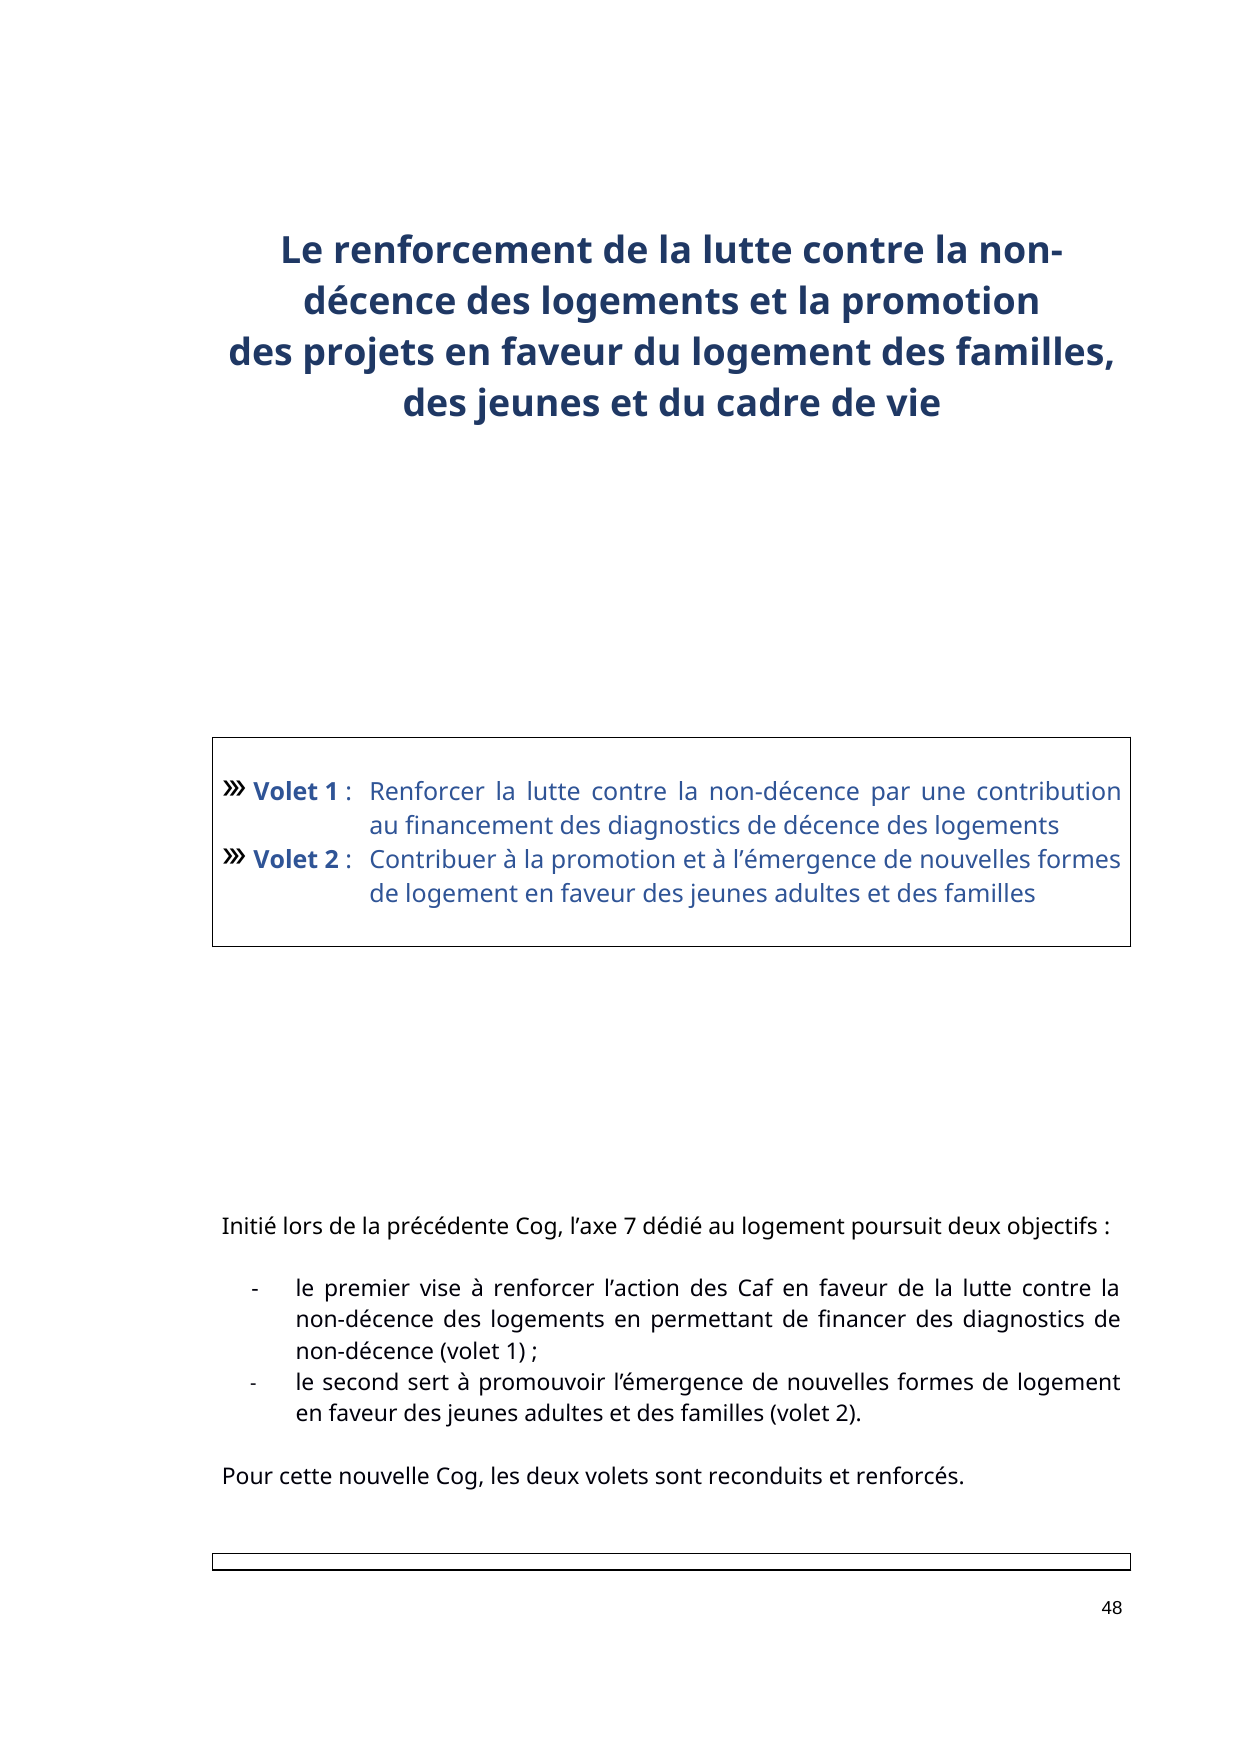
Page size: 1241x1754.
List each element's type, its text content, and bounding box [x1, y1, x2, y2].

text Le renforcement de la lutte contre la non-décence des logements et la promotion [222, 223, 1122, 325]
text Initié lors de la précédente Cog, l’axe 7 dédié au logement poursuit deux objectifs : [222, 1209, 1122, 1241]
text Volet 2 : Contribuer à la promotion et à l’émergence de nouvelles formes de logement en faveur des jeunes adultes et des familles [222, 842, 1122, 910]
text - le premier vise à renforcer l’action des Caf en faveur de la lutte contre la non-décence des logements en permettant de financer des diagnostics de non-décence (volet 1) ; [251, 1272, 1122, 1366]
list le second sert à promouvoir l’émergence de nouvelles formes de logement en faveur des jeunes adultes et des familles (volet 2). [250, 1366, 1122, 1428]
picture [221, 775, 247, 801]
text Pour cette nouvelle Cog, les deux volets sont reconduits et renforcés. [222, 1459, 1122, 1491]
text Volet 1 : Renforcer la lutte contre la non-décence par une contribution au financement des diagnostics de décence des logements [222, 774, 1122, 842]
picture [221, 843, 247, 869]
text des projets en faveur du logement des familles, des jeunes et du cadre de vie [222, 325, 1122, 427]
